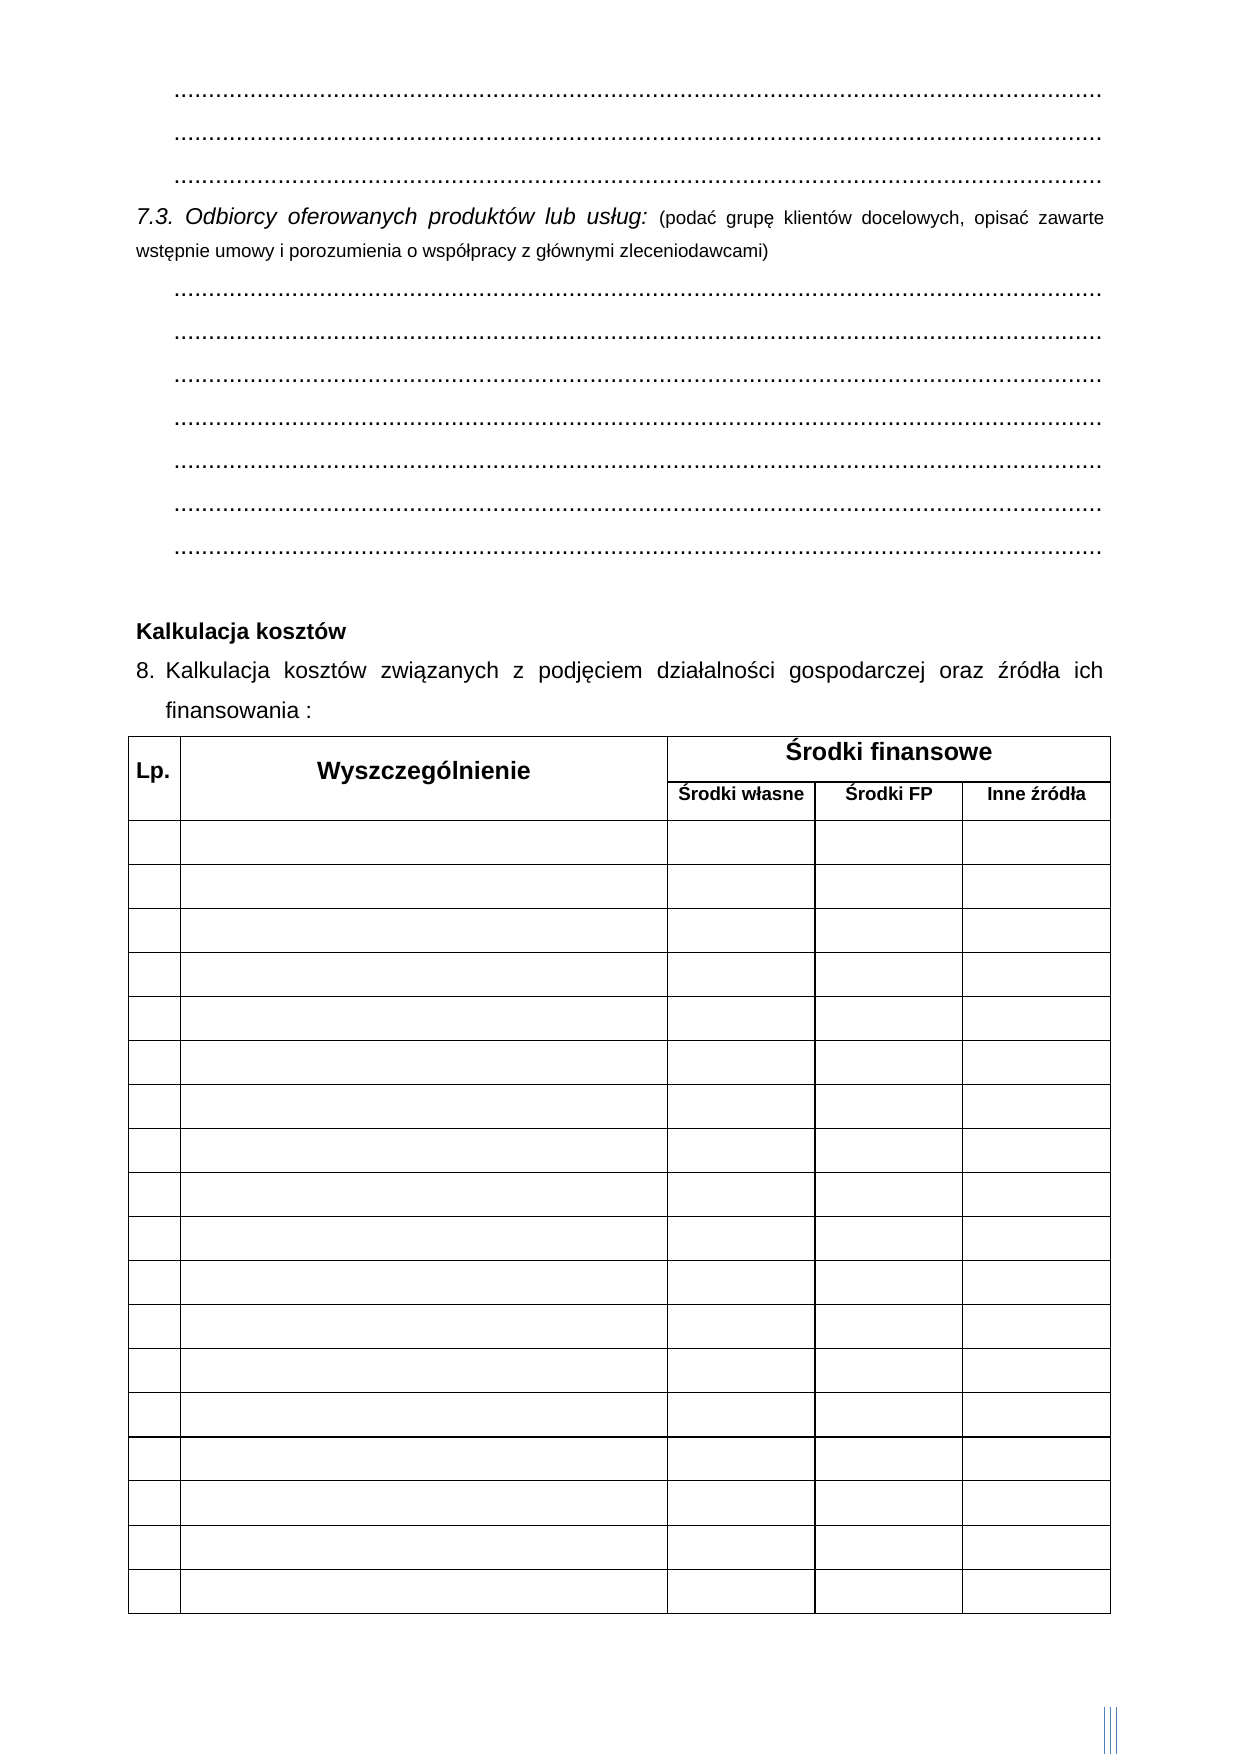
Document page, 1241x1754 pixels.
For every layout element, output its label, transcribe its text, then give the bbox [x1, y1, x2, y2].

table_cell [129, 1305, 180, 1348]
table_cell [668, 1526, 814, 1568]
table_cell [181, 1393, 667, 1436]
table_cell [668, 1481, 814, 1524]
table_cell [963, 1085, 1110, 1128]
table_cell [181, 1481, 667, 1524]
table_cell [668, 1129, 814, 1172]
table_cell [963, 1438, 1110, 1480]
table_cell [668, 1173, 814, 1216]
table_cell [963, 865, 1110, 908]
table_cell [963, 1173, 1110, 1216]
table_cell [668, 1085, 814, 1128]
table_cell [963, 1305, 1110, 1348]
table_cell [181, 1305, 667, 1348]
table_cell [668, 953, 814, 996]
table_cell [816, 1305, 962, 1348]
table_cell [816, 953, 962, 996]
table_cell [129, 909, 180, 952]
table_cell [129, 1393, 180, 1436]
table_cell [668, 1393, 814, 1436]
table_cell [816, 1085, 962, 1128]
table_cell [181, 1217, 667, 1260]
table_cell [963, 1129, 1110, 1172]
table_cell [816, 1261, 962, 1304]
table_cell [129, 821, 180, 863]
table_cell [668, 997, 814, 1040]
table_cell [963, 1481, 1110, 1524]
table_cell [816, 1526, 962, 1568]
table_cell [668, 1261, 814, 1304]
table_header Lp. [129, 737, 180, 819]
table_cell [668, 1305, 814, 1348]
table_cell [181, 821, 667, 863]
table_cell [963, 1261, 1110, 1304]
table_cell [129, 1481, 180, 1524]
table_cell [181, 909, 667, 952]
table_cell [963, 1217, 1110, 1260]
table_cell [181, 1349, 667, 1392]
table_cell [129, 1085, 180, 1128]
table_cell Środki własne [668, 783, 814, 819]
table_cell [816, 1438, 962, 1480]
table_cell [129, 997, 180, 1040]
table_cell [181, 1438, 667, 1480]
table_cell [181, 1041, 667, 1084]
table_header Wyszczególnienie [181, 737, 667, 819]
text .................................................................................................................................................................................................................................................................................................................................................................................................................. [173, 74, 1104, 189]
table_cell [816, 1173, 962, 1216]
table_cell [181, 1173, 667, 1216]
table_cell [181, 1526, 667, 1568]
table_cell [129, 1570, 180, 1613]
table_cell [816, 1349, 962, 1392]
table_cell [963, 909, 1110, 952]
table_cell [668, 1217, 814, 1260]
table_cell [181, 1129, 667, 1172]
table_cell [816, 1393, 962, 1436]
table_cell [129, 1261, 180, 1304]
table_cell [963, 1041, 1110, 1084]
table_cell [963, 1526, 1110, 1568]
table_cell [129, 865, 180, 908]
text .................................................................................................................................................................................................................................................................................................................................................................................................................................................................................................................................................................................................................................................................................................................................................................................................................................... [173, 316, 1104, 560]
table_cell [181, 865, 667, 908]
table_cell [668, 821, 814, 863]
table_cell [963, 1349, 1110, 1392]
text 7.3. Odbiorcy oferowanych produktów lub usług: (podać grupę klientów docelowych, opisać zawarte wstępnie umowy i porozumienia o współpracy z głównymi zleceniodawcami) [136, 203, 1104, 262]
table_cell [816, 909, 962, 952]
table_cell [181, 953, 667, 996]
table_cell [816, 1570, 962, 1613]
table_cell [129, 1217, 180, 1260]
table_cell [816, 1129, 962, 1172]
table_cell [181, 1261, 667, 1304]
table_cell [129, 1129, 180, 1172]
table_cell [963, 997, 1110, 1040]
table_cell [668, 1438, 814, 1480]
table_cell [963, 1393, 1110, 1436]
table_cell [129, 1173, 180, 1216]
table_cell Środki FP [816, 783, 962, 819]
table_cell [668, 1570, 814, 1613]
table_cell [816, 821, 962, 863]
table_cell [963, 1570, 1110, 1613]
text Kalkulacja kosztów [136, 618, 1104, 644]
table_cell [668, 909, 814, 952]
table_cell [129, 953, 180, 996]
table_cell [181, 997, 667, 1040]
table_cell [816, 997, 962, 1040]
table_header Środki finansowe [668, 737, 1110, 781]
table_cell [816, 1481, 962, 1524]
table_cell [668, 865, 814, 908]
table_cell Inne źródła [963, 783, 1110, 819]
table_cell [963, 953, 1110, 996]
table_cell [816, 1041, 962, 1084]
table_cell [129, 1041, 180, 1084]
table_cell [668, 1349, 814, 1392]
table_cell [181, 1085, 667, 1128]
table_cell [816, 865, 962, 908]
text ...................................................................................................................................... [173, 273, 1104, 301]
table_cell [129, 1526, 180, 1568]
table_cell [129, 1349, 180, 1392]
list Kalkulacja kosztów związanych z podjęciem działalności gospodarczej oraz źródła ich finansowania : [136, 657, 1104, 723]
table_cell [181, 1570, 667, 1613]
table_cell [129, 1438, 180, 1480]
table_cell [963, 821, 1110, 863]
table_cell [816, 1217, 962, 1260]
table_cell [668, 1041, 814, 1084]
